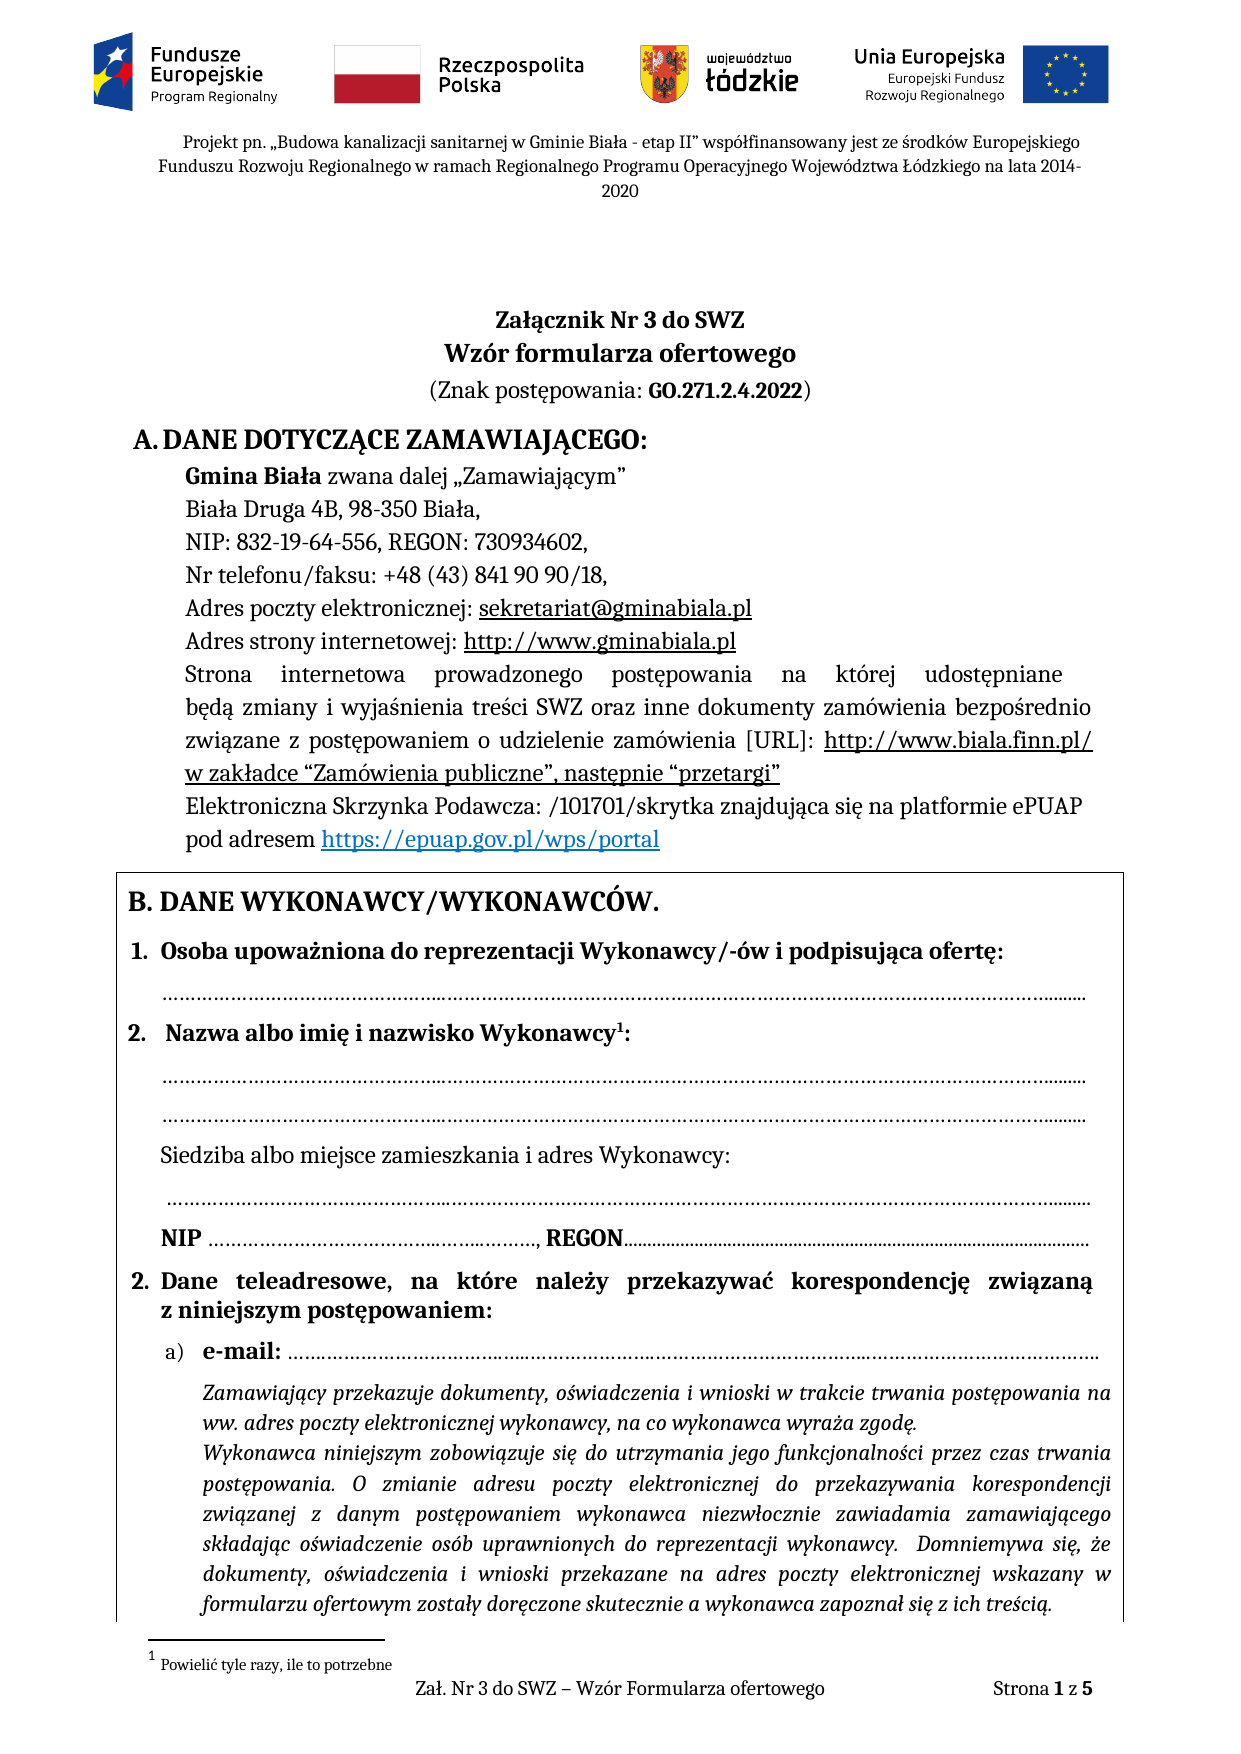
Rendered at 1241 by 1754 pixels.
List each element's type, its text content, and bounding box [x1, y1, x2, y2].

text Załącznik Nr 3 do SWZ [148, 306, 1092, 334]
text Strona internetowa prowadzonego postępowania na której udostępniane będą zmiany i wyjaśnienia treści SWZ oraz inne dokumenty zamówienia bezpośrednio związane z postępowaniem o udzielenie zamówienia [URL]: http://www.biala.finn.pl/ w zakładce “Zamówienia publiczne”, następnie “przetargi” [185, 660, 1092, 788]
text Gmina Biała zwana dalej „Zamawiającym” [185, 462, 1092, 490]
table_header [117, 873, 1123, 1622]
text Biała Druga 4B, 98-350 Biała, [185, 495, 1092, 523]
text Elektroniczna Skrzynka Podawcza: /101701/skrytka znajdująca się na platformie ePUAP pod adresem https://epuap.gov.pl/wps/portal [185, 792, 1092, 854]
text (Znak postępowania: GO.271.2.4.2022) [148, 376, 1092, 405]
text Adres poczty elektronicznej: sekretariat@gminabiala.pl [185, 594, 1092, 622]
text NIP: 832-19-64-556, REGON: 730934602, [185, 528, 1092, 556]
text Wzór formularza ofertowego [148, 338, 1092, 372]
text Adres strony internetowej: http://www.gminabiala.pl [185, 627, 1092, 656]
text Nr telefonu/faksu: +48 (43) 841 90 90/18, [185, 561, 1092, 589]
picture [74, 12, 1128, 131]
list DANE DOTYCZĄCE ZAMAWIAJĄCEGO: [133, 423, 1092, 457]
